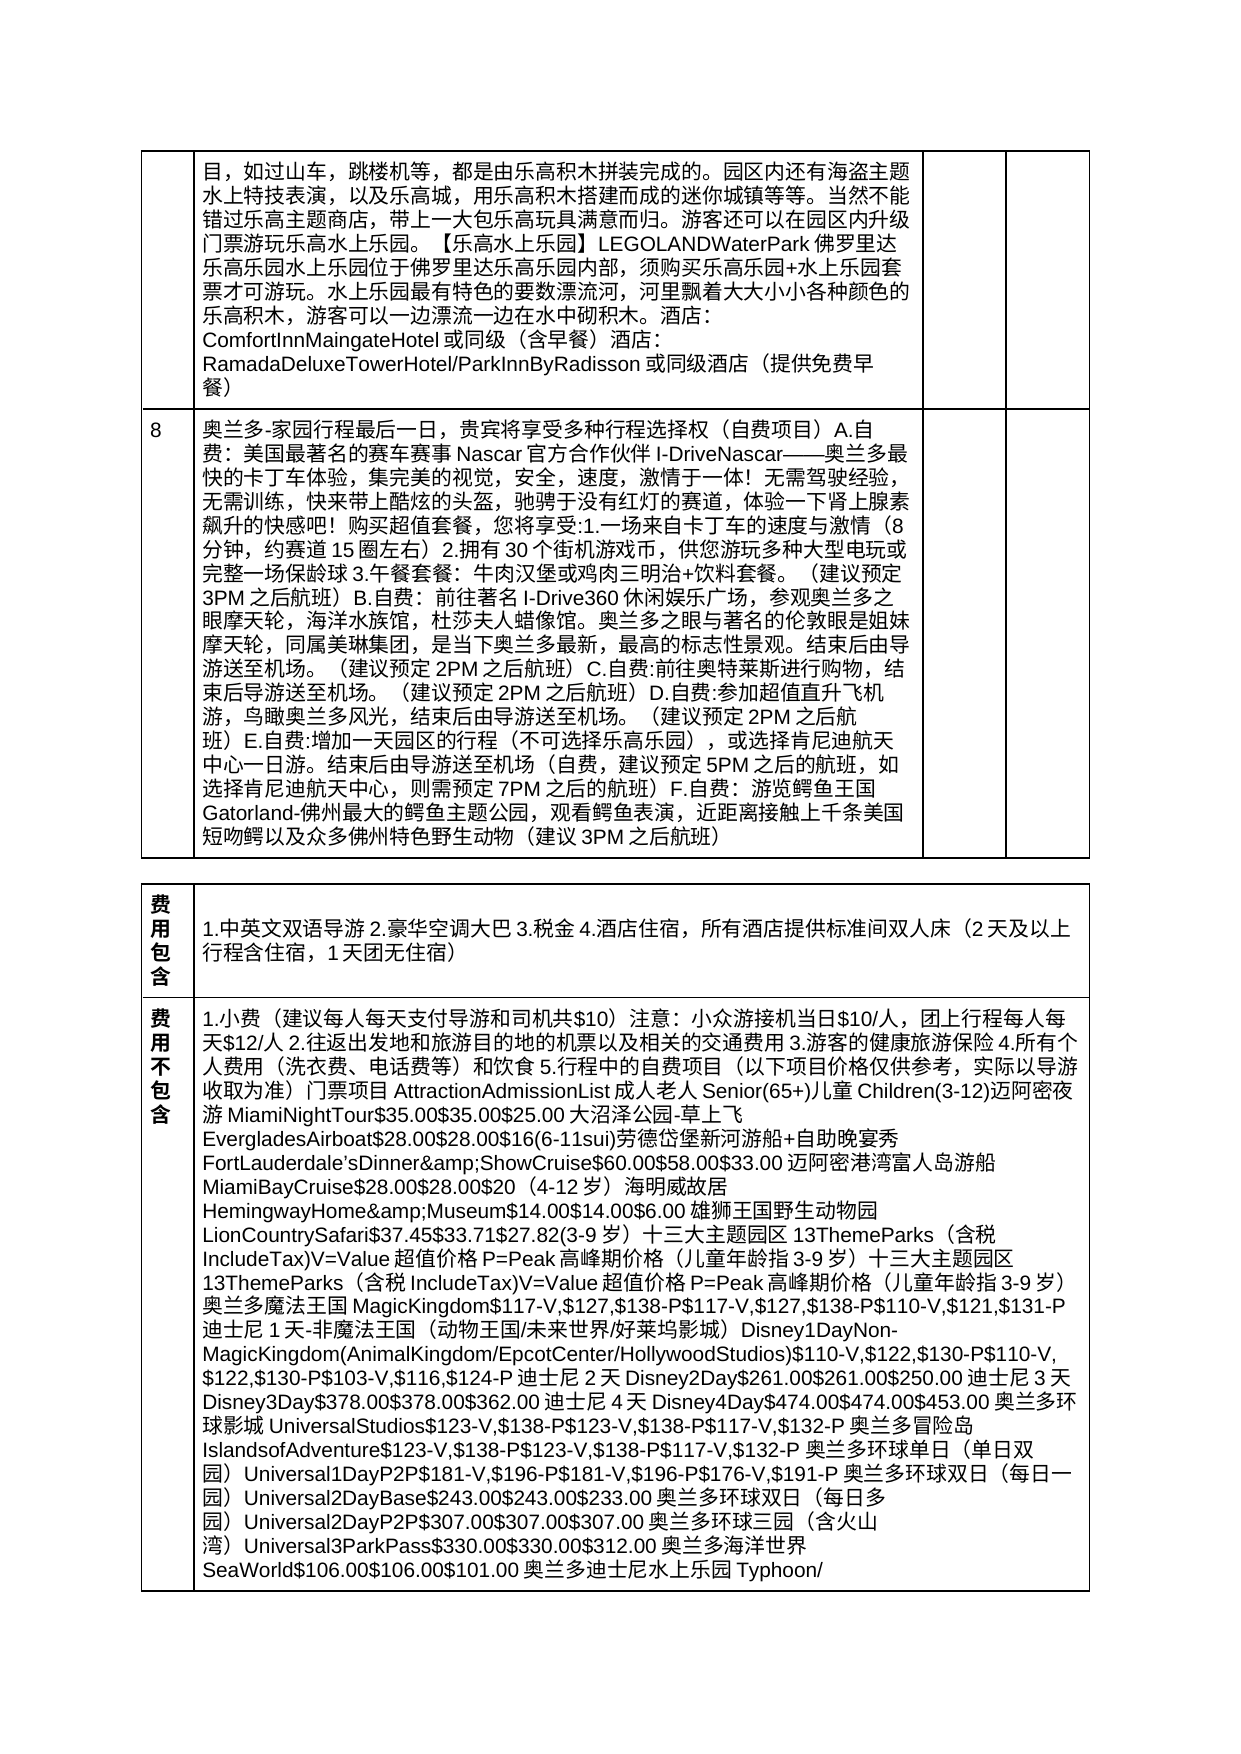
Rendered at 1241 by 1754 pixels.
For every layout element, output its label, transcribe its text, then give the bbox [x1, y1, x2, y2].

table_cell [924, 410, 1005, 857]
table_cell 7 [142, 152, 193, 408]
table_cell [195, 152, 922, 408]
table_cell 费用不包含 [142, 998, 193, 1590]
table_header 1.中英文双语导游2.豪华空调大巴3.税金4.酒店住宿，所有酒店提供标准间双人床（2天及以上行程含住宿，1天团无住宿） [195, 885, 1089, 997]
table_cell [1007, 410, 1089, 857]
table_cell [1007, 152, 1089, 408]
table_cell 8 [142, 409, 193, 857]
table_header 费用包含 [142, 885, 193, 997]
table_cell 奥兰多-家园行程最后一日，贵宾将享受多种行程选择权（自费项目）A.自费：美国最著名的赛车赛事Nascar官方合作伙伴I-DriveNascar——奥兰多最快的卡丁车体验，集完美的视觉，安全，速度，激情于一体！无需驾驶经验，无需训练，快来带上酷炫的头盔，驰骋于没有红灯的赛道，体验一下肾上腺素飙升的快感吧！购买超值套餐，您将享受:1.一场来自卡丁车的速度与激情（8分钟，约赛道15圈左右）2.拥有30个街机游戏币，供您游玩多种大型电玩或完整一场保龄球3.午餐套餐：牛肉汉堡或鸡肉三明治+饮料套餐。（建议预定3PM之后航班）B.自费：前往著名I-Drive360休闲娱乐广场，参观奥兰多之眼摩天轮，海洋水族馆，杜莎夫人蜡像馆。奥兰多之眼与著名的伦敦眼是姐妹摩天轮，同属美琳集团，是当下奥兰多最新，最高的标志性景观。结束后由导游送至机场。（建议预定2PM之后航班）C.自费:前往奥特莱斯进行购物，结束后导游送至机场。（建议预定2PM之后航班）D.自费:参加超值直升飞机游，鸟瞰奥兰多风光，结束后由导游送至机场。（建议预定2PM之后航班）E.自费:增加一天园区的行程（不可选择乐高乐园），或选择肯尼迪航天中心一日游。结束后由导游送至机场（自费，建议预定5PM之后的航班，如选择肯尼迪航天中心，则需预定7PM之后的航班）F.自费：游览鳄鱼王国Gatorland-佛州最大的鳄鱼主题公园，观看鳄鱼表演，近距离接触上千条美国短吻鳄以及众多佛州特色野生动物（建议3PM之后航班） [195, 410, 922, 857]
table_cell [195, 998, 1089, 1590]
table_cell [924, 152, 1005, 408]
